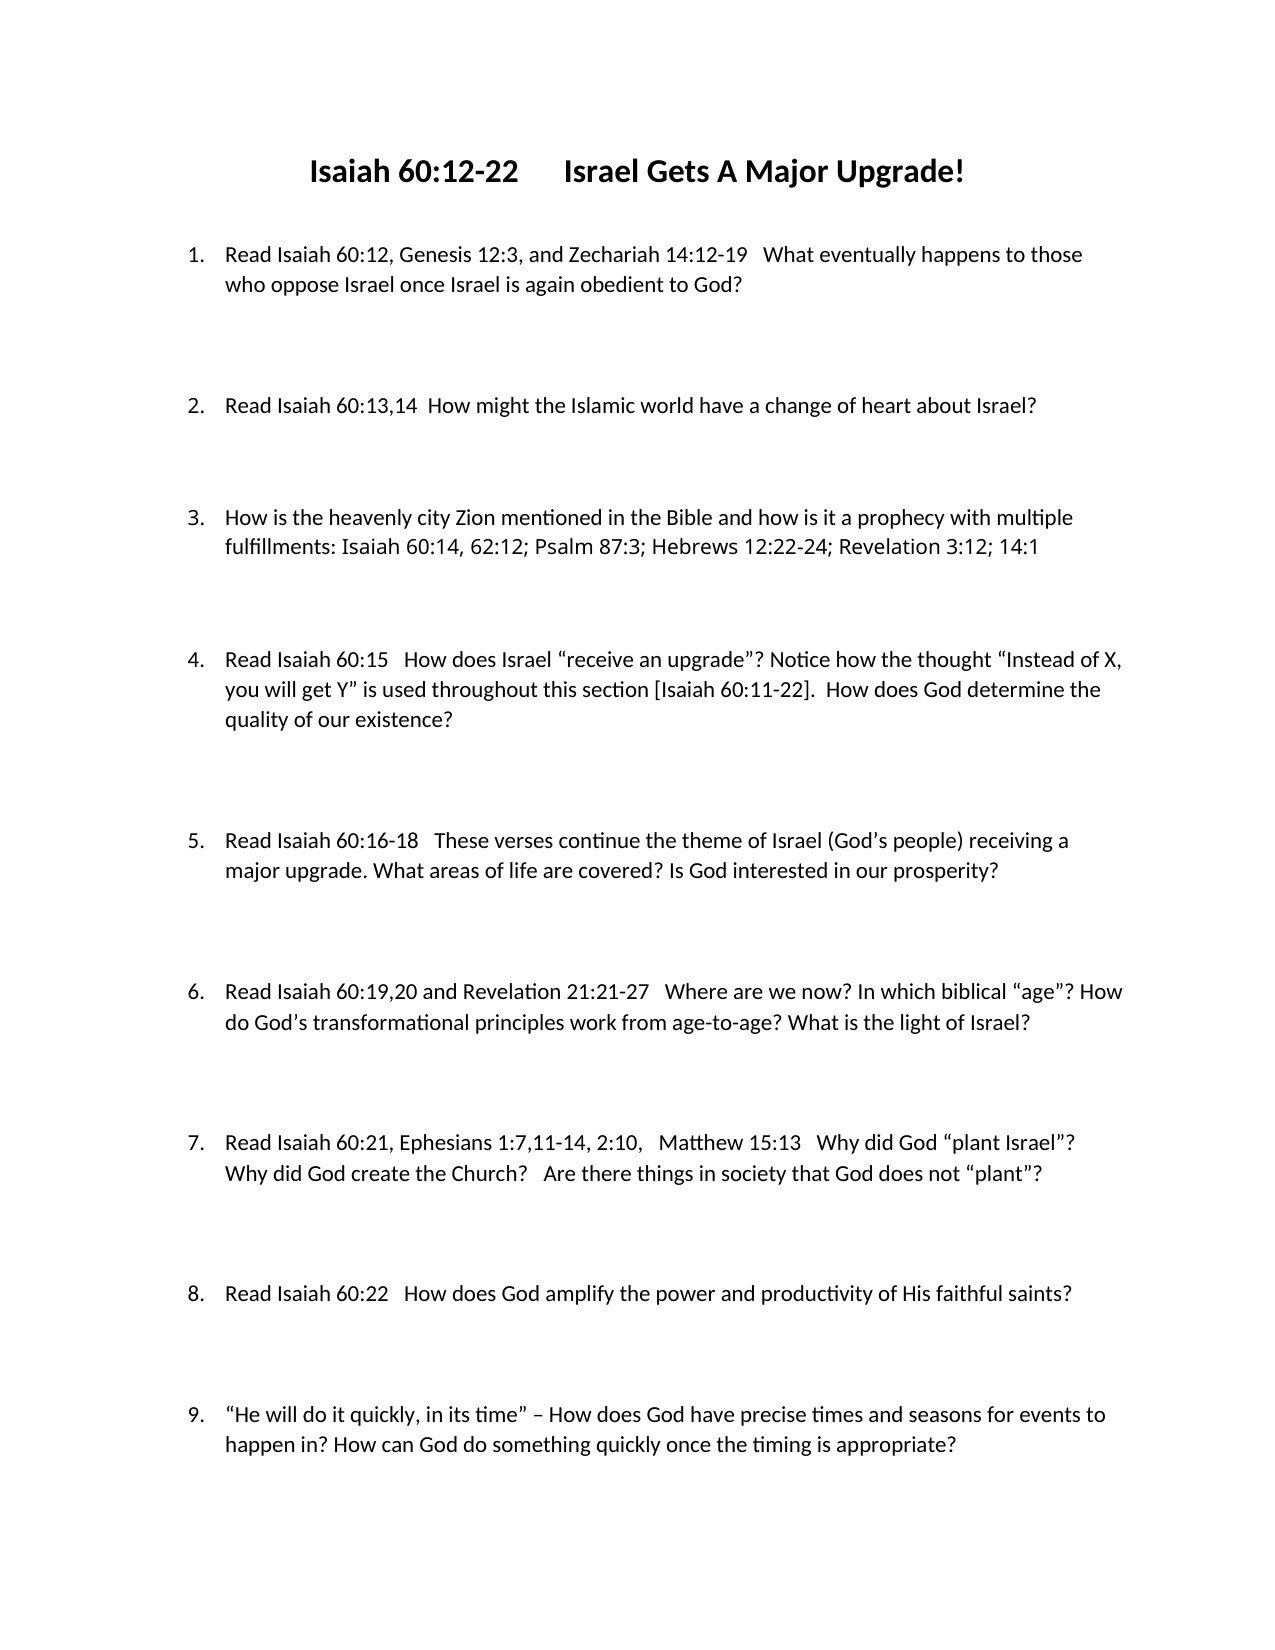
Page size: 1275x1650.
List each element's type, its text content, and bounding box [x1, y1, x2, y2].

list How is the heavenly city Zion mentioned in the Bible and how is it a prophecy with multiple fulfillments: Isaiah 60:14, 62:12; Psalm 87:3; Hebrews 12:22-24; Revelation 3:12; 14:1 [187, 503, 1125, 645]
list Read Isaiah 60:21, Ephesians 1:7,11-14, 2:10, Matthew 15:13 Why did God “plant Israel”? Why did God create the Church? Are there things in society that God does not “plant”? [187, 1128, 1125, 1277]
list “He will do it quickly, in its time” – How does God have precise times and seasons for events to happen in? How can God do something quickly once the timing is appropriate? [187, 1400, 1125, 1458]
list Read Isaiah 60:15 How does Israel “receive an upgrade”? Notice how the thought “Instead of X, you will get Y” is used throughout this section [Isaiah 60:11-22]. How does God determine the quality of our existence? [187, 645, 1125, 824]
text Isaiah 60:12-22 Israel Gets A Major Upgrade! [150, 150, 1125, 221]
list Read Isaiah 60:19,20 and Revelation 21:21-27 Where are we now? In which biblical “age”? How do God’s transformational principles work from age-to-age? What is the light of Israel? [187, 977, 1125, 1126]
list Read Isaiah 60:22 How does God amplify the power and productivity of His faithful saints? [187, 1279, 1125, 1398]
list Read Isaiah 60:13,14 How might the Islamic world have a change of heart about Israel? [187, 391, 1125, 503]
list Read Isaiah 60:16-18 These verses continue the theme of Israel (God’s people) receiving a major upgrade. What areas of life are covered? Is God interested in our prosperity? [187, 826, 1125, 975]
list Read Isaiah 60:12, Genesis 12:3, and Zechariah 14:12-19 What eventually happens to those who oppose Israel once Israel is again obedient to God? [187, 240, 1125, 389]
